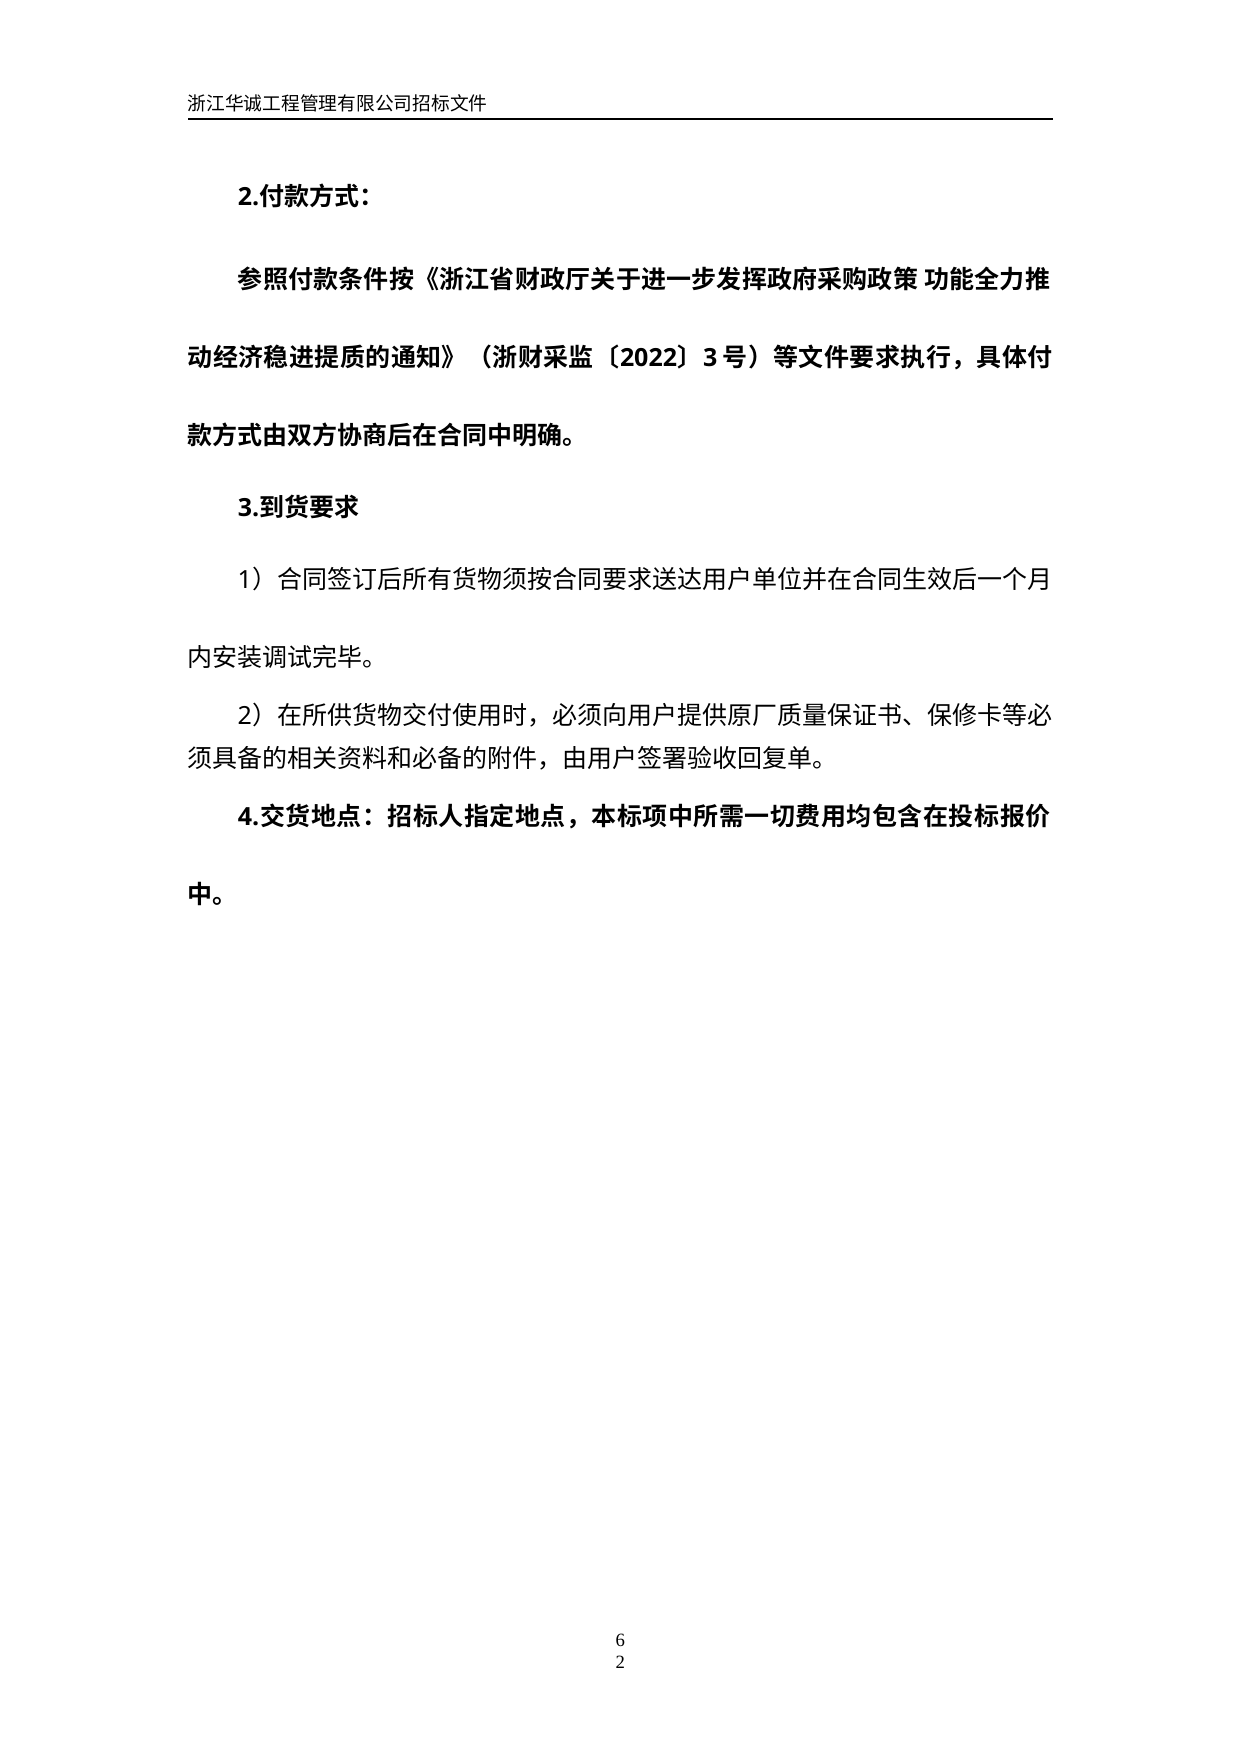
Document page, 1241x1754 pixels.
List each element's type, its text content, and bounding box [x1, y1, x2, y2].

text 2.付款方式： [187, 162, 1053, 227]
text 1）合同签订后所有货物须按合同要求送达用户单位并在合同生效后一个月内安装调试完毕。 [187, 545, 1053, 688]
text 4.交货地点：招标人指定地点，本标项中所需一切费用均包含在投标报价中。 [187, 782, 1053, 925]
text 2）在所供货物交付使用时，必须向用户提供原厂质量保证书、保修卡等必须具备的相关资料和必备的附件，由用户签署验收回复单。 [187, 695, 1053, 775]
text 参照付款条件按《浙江省财政厅关于进一步发挥政府采购政策 功能全力推动经济稳进提质的通知》（浙财采监〔2022〕3号）等文件要求执行，具体付款方式由双方协商后在合同中明确。 [187, 245, 1053, 466]
text 3.到货要求 [187, 473, 1053, 538]
